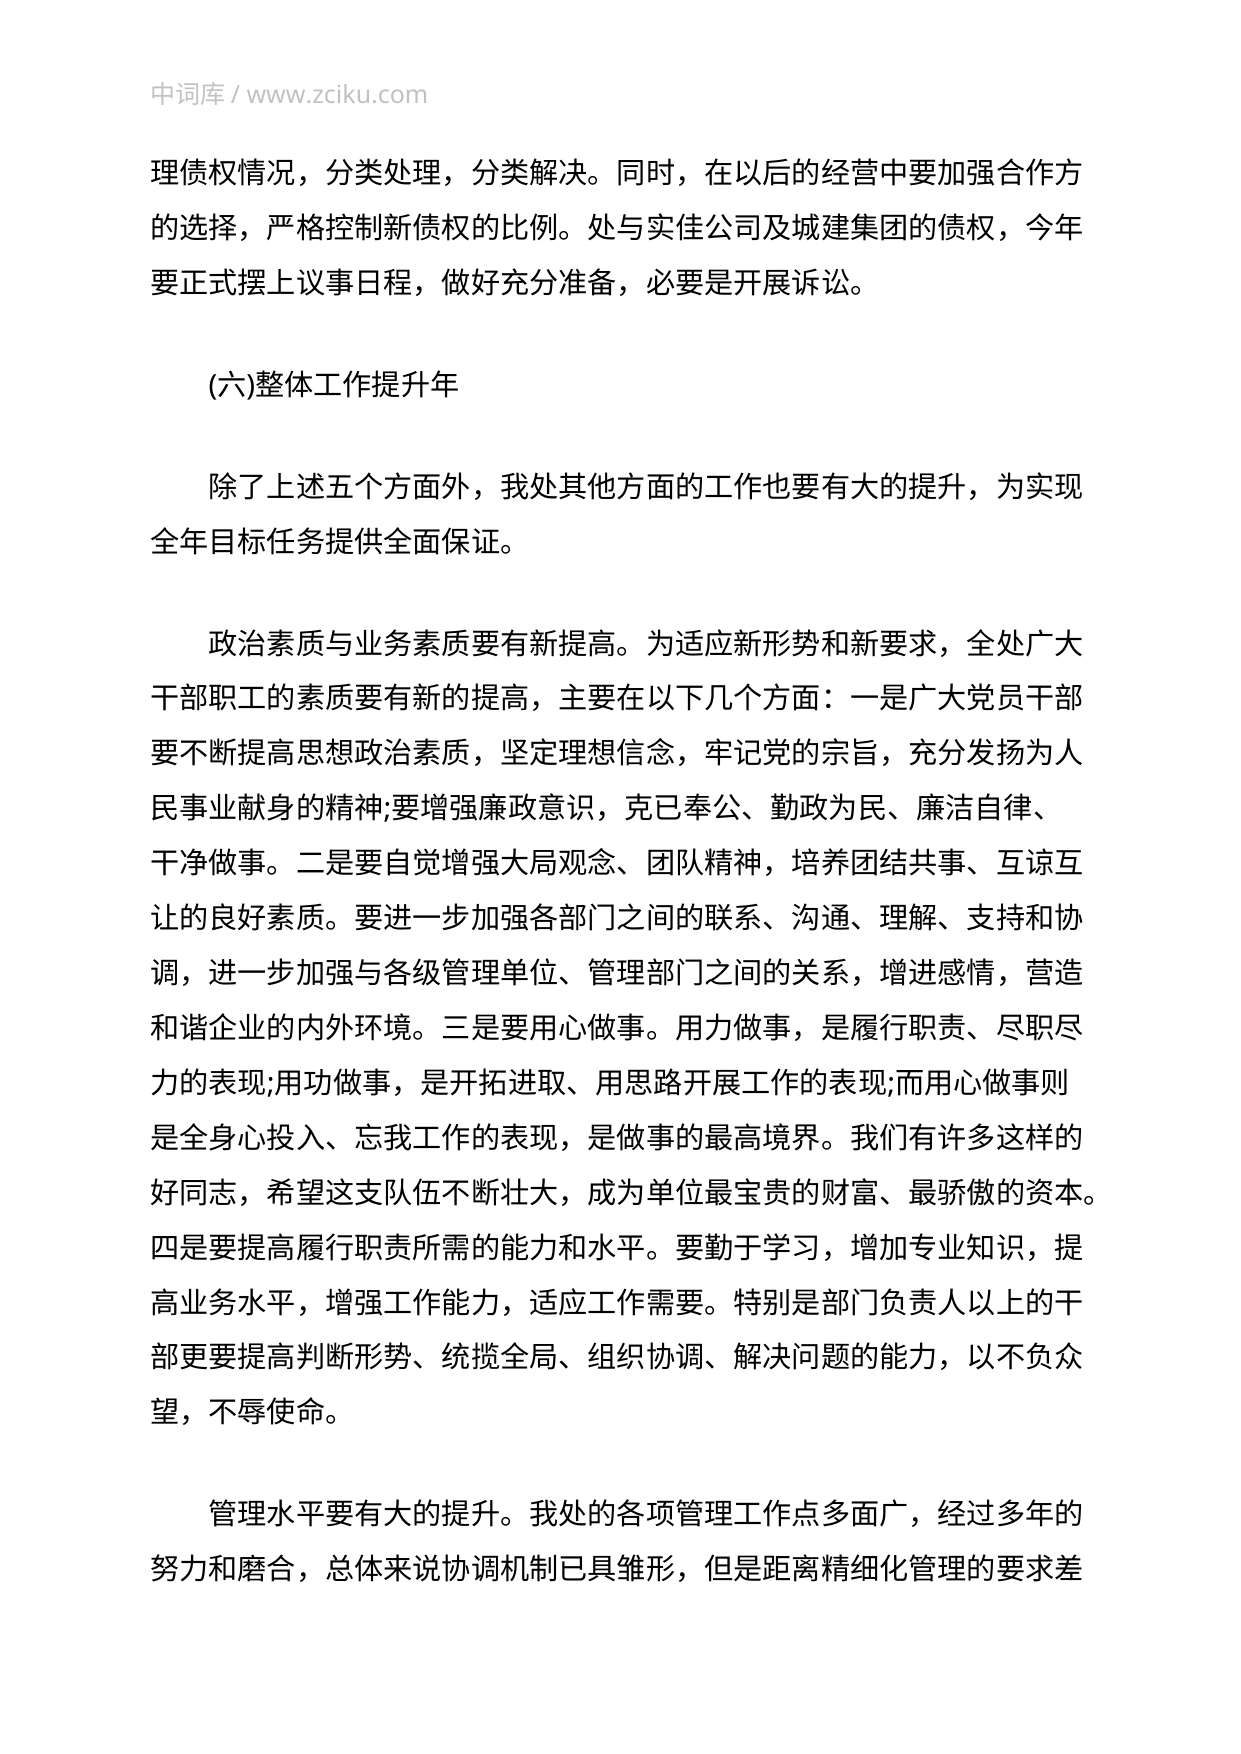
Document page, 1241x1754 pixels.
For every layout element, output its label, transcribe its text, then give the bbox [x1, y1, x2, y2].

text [150, 150, 1090, 302]
text 政治素质与业务素质要有新提高。为适应新形势和新要求，全处广大干部职工的素质要有新的提高，主要在以下几个方面：一是广大党员干部要不断提高思想政治素质，坚定理想信念，牢记党的宗旨，充分发扬为人民事业献身的精神;要增强廉政意识，克已奉公、勤政为民、廉洁自律、干净做事。二是要自觉增强大局观念、团队精神，培养团结共事、互谅互让的良好素质。要进一步加强各部门之间的联系、沟通、理解、支持和协调，进一步加强与各级管理单位、管理部门之间的关系，增进感情，营造和谐企业的内外环境。三是要用心做事。用力做事，是履行职责、尽职尽力的表现;用功做事，是开拓进取、用思路开展工作的表现;而用心做事则是全身心投入、忘我工作的表现，是做事的最高境界。我们有许多这样的好同志，希望这支队伍不断壮大，成为单位最宝贵的财富、最骄傲的资本。四是要提高履行职责所需的能力和水平。要勤于学习，增加专业知识，提高业务水平，增强工作能力，适应工作需要。特别是部门负责人以上的干部更要提高判断形势、统揽全局、组织协调、解决问题的能力，以不负众望，不辱使命。 [150, 620, 1090, 1431]
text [150, 1491, 1090, 1588]
text 除了上述五个方面外，我处其他方面的工作也要有大的提升，为实现全年目标任务提供全面保证。 [150, 463, 1090, 561]
text (六)整体工作提升年 [150, 362, 1090, 404]
